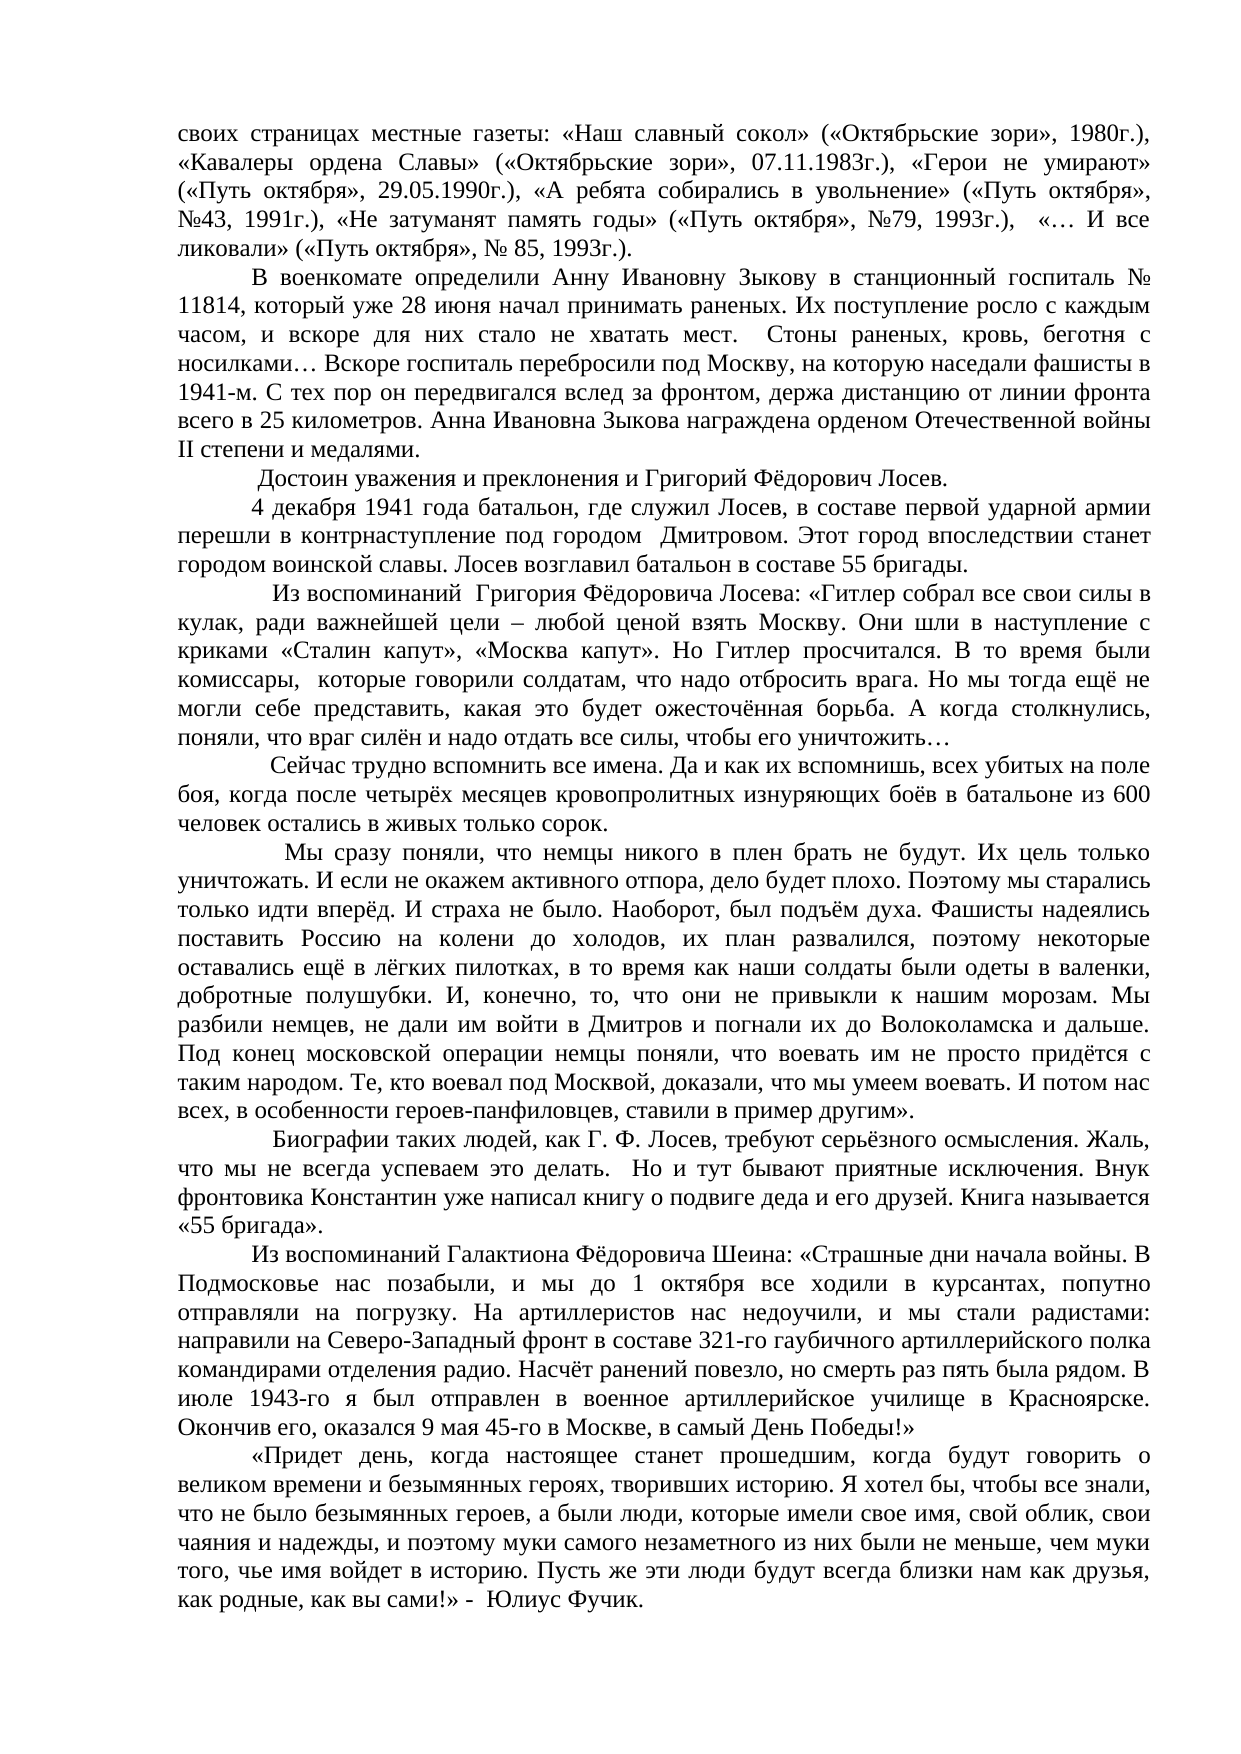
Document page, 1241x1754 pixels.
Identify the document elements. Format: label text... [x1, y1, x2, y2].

text Биографии таких людей, как Г. Ф. Лосев, требуют серьёзного осмысления. Жаль, что мы не всегда успеваем это делать. Но и тут бывают приятные исключения. Внук фронтовика Константин уже написал книгу о подвиге деда и его друзей. Книга называется «55 бригада». [177, 1124, 1152, 1239]
text Сейчас трудно вспомнить все имена. Да и как их вспомнишь, всех убитых на поле боя, когда после четырёх месяцев кровопролитных изнуряющих боёв в батальоне из 600 человек остались в живых только сорок. [177, 751, 1152, 837]
text 4 декабря 1941 года батальон, где служил Лосев, в составе первой ударной армии перешли в контрнаступление под городом Дмитровом. Этот город впоследствии станет городом воинской славы. Лосев возглавил батальон в составе 55 бригады. [177, 492, 1152, 578]
text Мы сразу поняли, что немцы никого в плен брать не будут. Их цель только уничтожать. И если не окажем активного отпора, дело будет плохо. Поэтому мы старались только идти вперёд. И страха не было. Наоборот, был подъём духа. Фашисты надеялись поставить Россию на колени до холодов, их план развалился, поэтому некоторые оставались ещё в лёгких пилотках, в то время как наши солдаты были одеты в валенки, добротные полушубки. И, конечно, то, что они не привыкли к нашим морозам. Мы разбили немцев, не дали им войти в Дмитров и погнали их до Волоколамска и дальше. Под конец московской операции немцы поняли, что воевать им не просто придётся с таким народом. Те, кто воевал под Москвой, доказали, что мы умеем воевать. И потом нас всех, в особенности героев-панфиловцев, ставили в пример другим». [177, 837, 1152, 1124]
text Из воспоминаний Галактиона Фёдоровича Шеина: «Страшные дни начала войны. В Подмосковье нас позабыли, и мы до 1 октября все ходили в курсантах, попутно отправляли на погрузку. На артиллеристов нас недоучили, и мы стали радистами: направили на Северо-Западный фронт в составе 321-го гаубичного артиллерийского полка командирами отделения радио. Насчёт ранений повезло, но смерть раз пять была рядом. В июле 1943-го я был отправлен в военное артиллерийское училище в Красноярске. Окончив его, оказался 9 мая 45-го в Москве, в самый День Победы!» [177, 1239, 1152, 1441]
text В военкомате определили Анну Ивановну Зыкову в станционный госпиталь № 11814, который уже 28 июня начал принимать раненых. Их поступление росло с каждым часом, и вскоре для них стало не хватать мест. Стоны раненых, кровь, беготня с носилками… Вскоре госпиталь перебросили под Москву, на которую наседали фашисты в 1941-м. С тех пор он передвигался вслед за фронтом, держа дистанцию от линии фронта всего в 25 километров. Анна Ивановна Зыкова награждена орденом Отечественной войны II степени и медалями. [177, 262, 1152, 463]
text Достоин уважения и преклонения и Григорий Фёдорович Лосев. [177, 463, 1152, 492]
text Из воспоминаний Григория Фёдоровича Лосева: «Гитлер собрал все свои силы в кулак, ради важнейшей цели – любой ценой взять Москву. Они шли в наступление с криками «Сталин капут», «Москва капут». Но Гитлер просчитался. В то время были комиссары, которые говорили солдатам, что надо отбросить врага. Но мы тогда ещё не могли себе представить, какая это будет ожесточённая борьба. А когда столкнулись, поняли, что враг силён и надо отдать все силы, чтобы его уничтожить… [177, 578, 1152, 751]
text «Придет день, когда настоящее станет прошедшим, когда будут говорить о великом времени и безымянных героях, творивших историю. Я хотел бы, чтобы все знали, что не было безымянных героев, а были люди, которые имели свое имя, свой облик, свои чаяния и надежды, и поэтому муки самого незаметного из них были не меньше, чем муки того, чье имя войдет в историю. Пусть же эти люди будут всегда близки нам как друзья, как родные, как вы сами!» - Юлиус Фучик. [177, 1441, 1152, 1613]
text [177, 118, 1152, 262]
